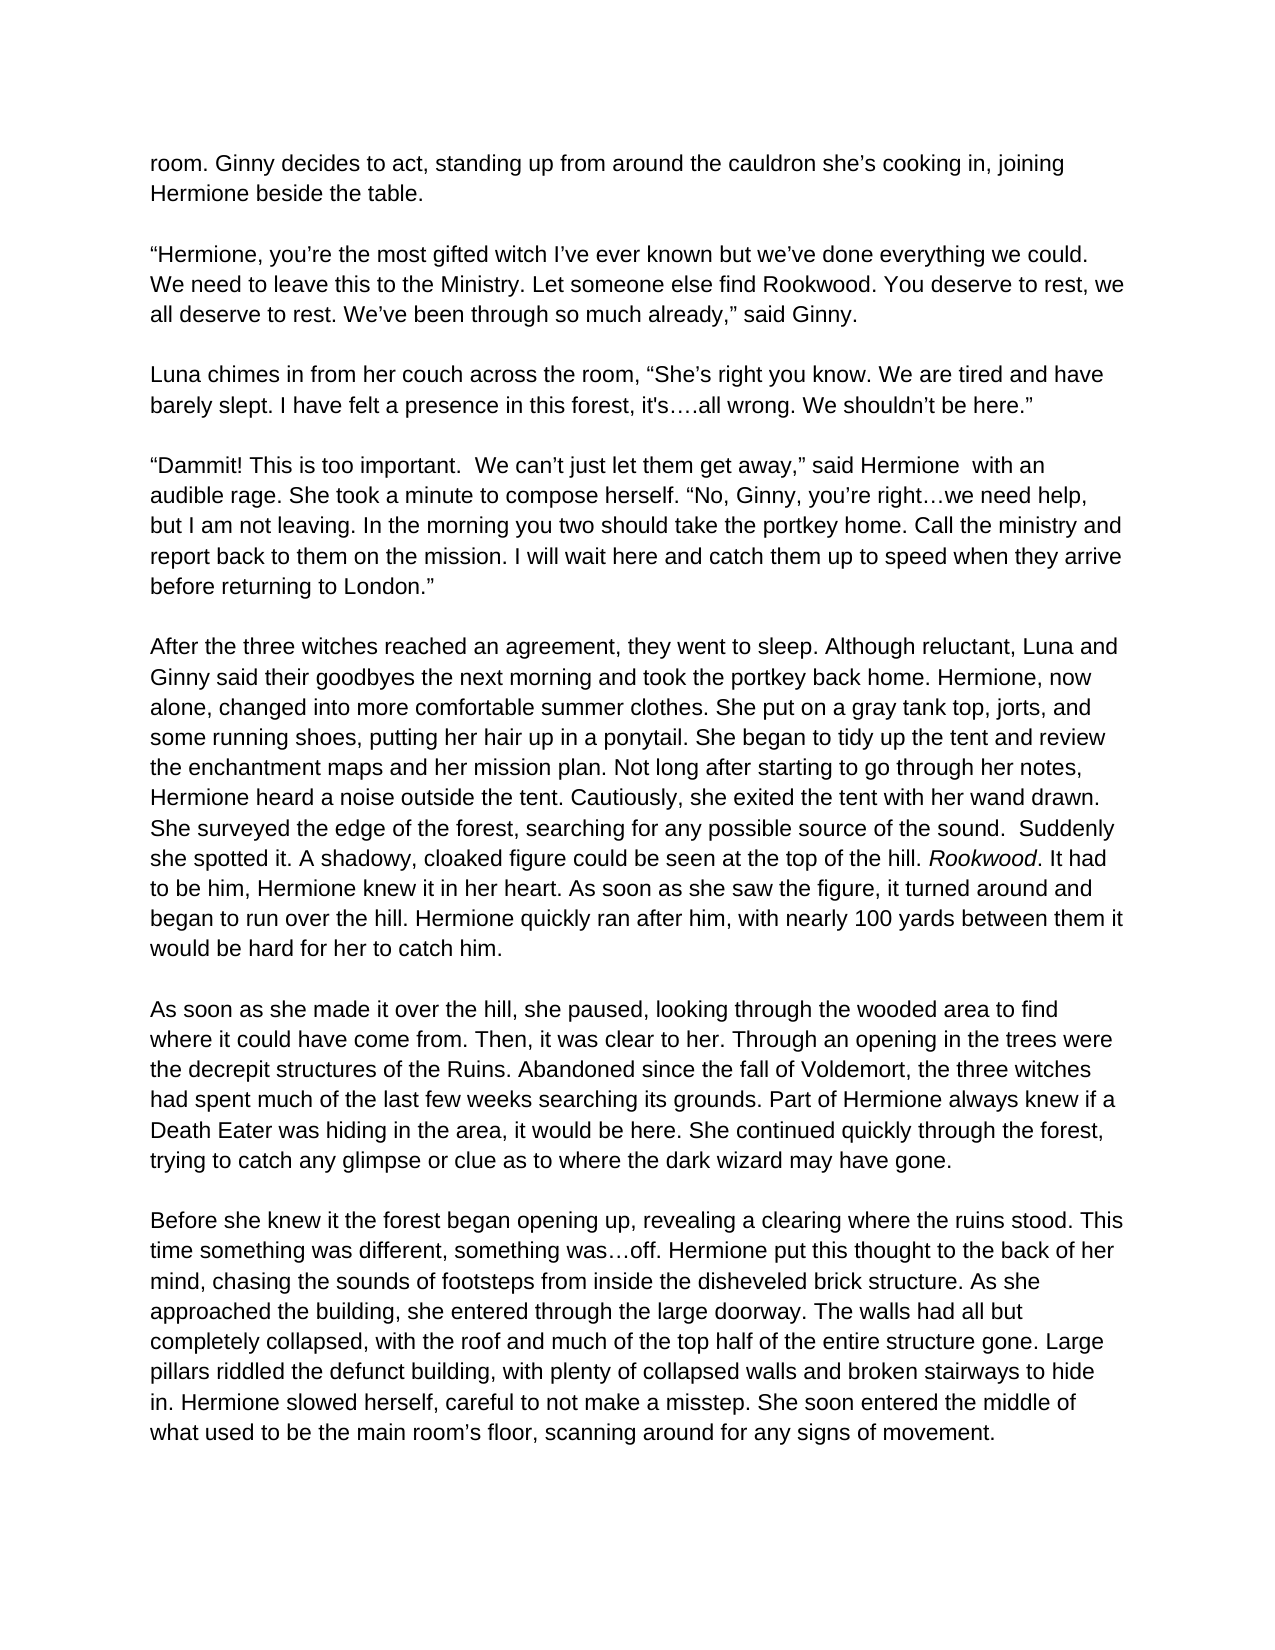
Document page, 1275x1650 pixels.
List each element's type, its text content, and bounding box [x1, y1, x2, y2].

text After the three witches reached an agreement, they went to sleep. Although reluctant, Luna and Ginny said their goodbyes the next morning and took the portkey back home. Hermione, now alone, changed into more comfortable summer clothes. She put on a gray tank top, jorts, and some running shoes, putting her hair up in a ponytail. She began to tidy up the tent and review the enchantment maps and her mission plan. Not long after starting to go through her notes, Hermione heard a noise outside the tent. Cautiously, she exited the tent with her wand drawn. She surveyed the edge of the forest, searching for any possible source of the sound. Suddenly she spotted it. A shadowy, cloaked figure could be seen at the top of the hill. Rookwood. It had to be him, Hermione knew it in her heart. As soon as she saw the figure, it turned around and began to run over the hill. Hermione quickly ran after him, with nearly 100 yards between them it would be hard for her to catch him. [150, 633, 1125, 962]
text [150, 150, 1125, 207]
text “Hermione, you’re the most gifted witch I’ve ever known but we’ve done everything we could. We need to leave this to the Ministry. Let someone else find Rookwood. You deserve to rest, we all deserve to rest. We’ve been through so much already,” said Ginny. [150, 241, 1125, 327]
text Before she knew it the forest began opening up, revealing a clearing where the ruins stood. This time something was different, something was…off. Hermione put this thought to the back of her mind, chasing the sounds of footsteps from inside the disheveled brick structure. As she approached the building, she entered through the large doorway. The walls had all but completely collapsed, with the roof and much of the top half of the entire structure gone. Large pillars riddled the defunct building, with plenty of collapsed walls and broken stairways to hide in. Hermione slowed herself, careful to not make a misstep. She soon entered the middle of what used to be the main room’s floor, scanning around for any signs of movement. [150, 1207, 1125, 1445]
text Luna chimes in from her couch across the room, “She’s right you know. We are tired and have barely slept. I have felt a presence in this forest, it's….all wrong. We shouldn’t be here.” [150, 361, 1125, 418]
text “Dammit! This is too important. We can’t just let them get away,” said Hermione with an audible rage. She took a minute to compose herself. “No, Ginny, you’re right…we need help, but I am not leaving. In the morning you two should take the portkey home. Call the ministry and report back to them on the mission. I will wait here and catch them up to speed when they arrive before returning to London.” [150, 452, 1125, 599]
text As soon as she made it over the hill, she paused, looking through the wooded area to find where it could have come from. Then, it was clear to her. Through an opening in the trees were the decrepit structures of the Ruins. Abandoned since the fall of Voldemort, the three witches had spent much of the last few weeks searching its grounds. Part of Hermione always knew if a Death Eater was hiding in the area, it would be here. She continued quickly through the forest, trying to catch any glimpse or clue as to where the dark wizard may have gone. [150, 996, 1125, 1173]
